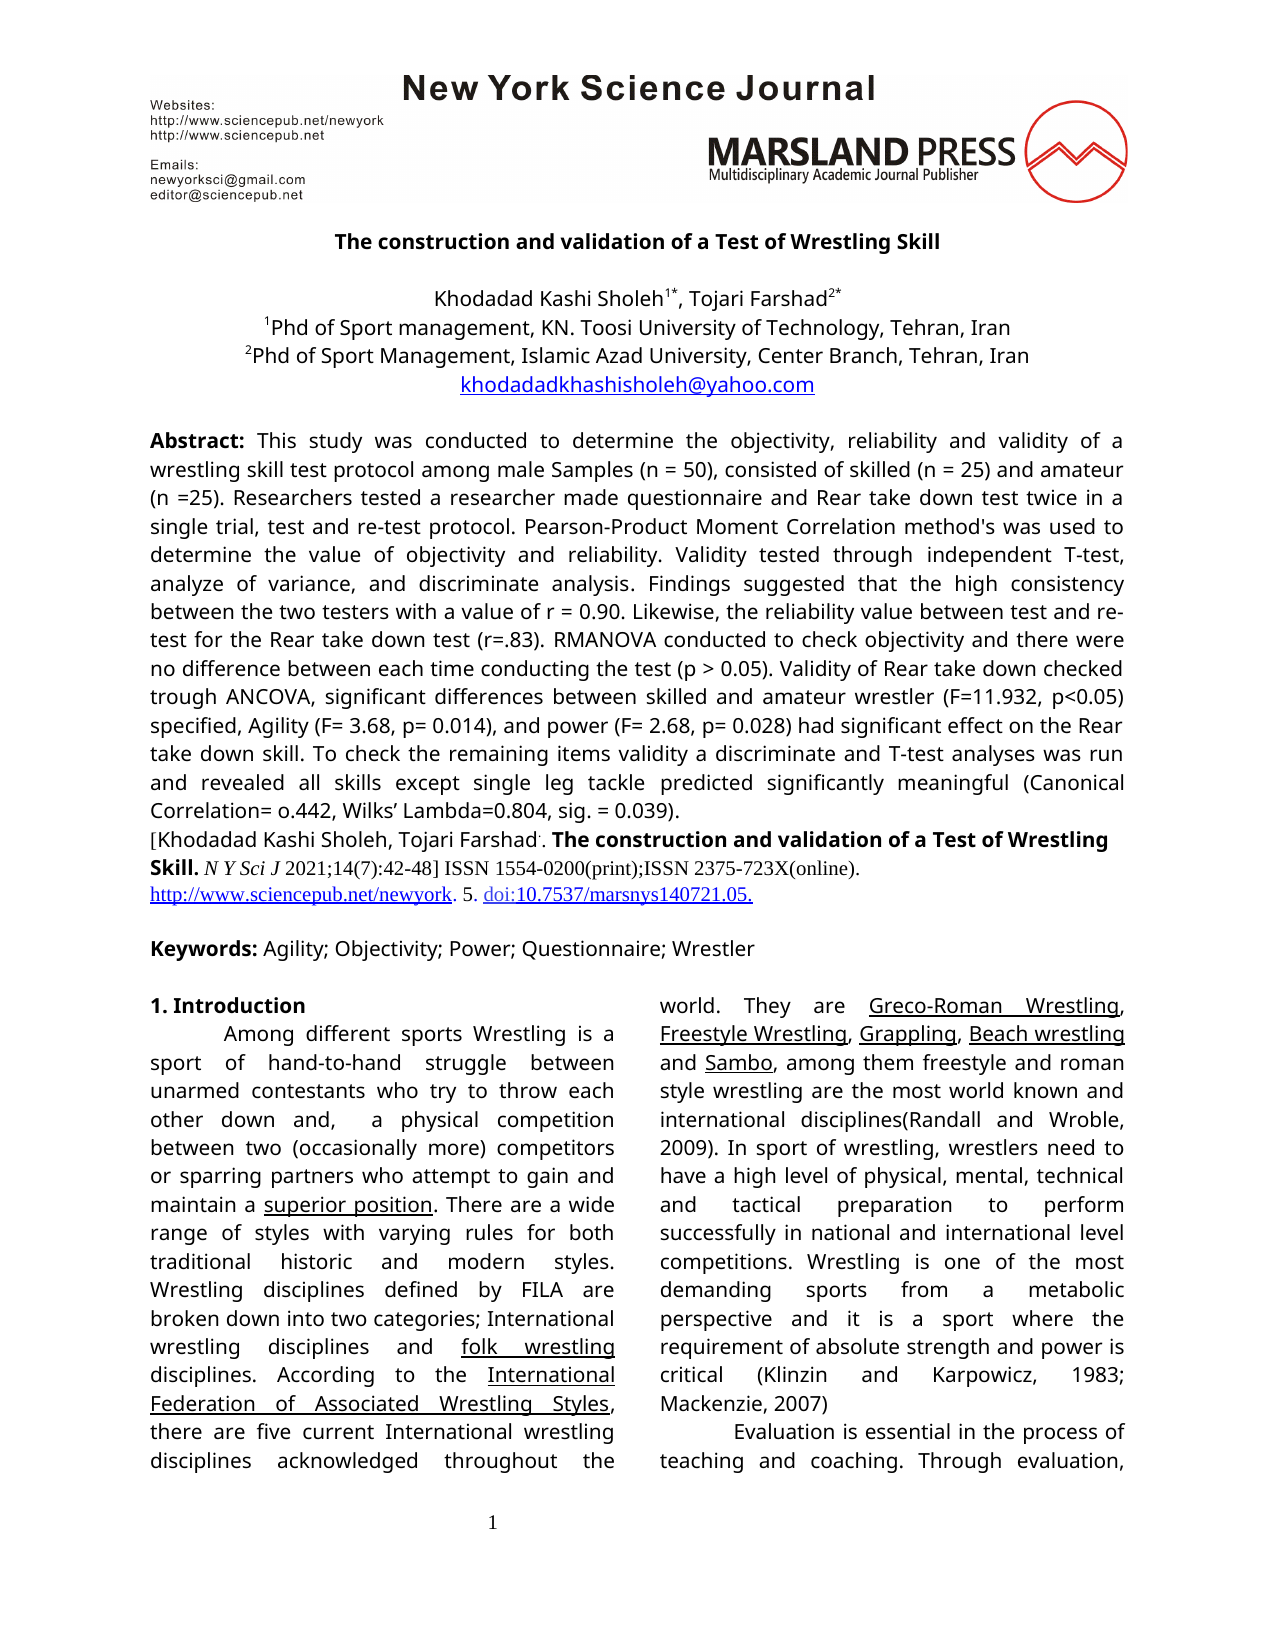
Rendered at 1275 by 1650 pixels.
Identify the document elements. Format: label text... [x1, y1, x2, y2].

text Abstract: This study was conducted to determine the objectivity, reliability and validity of a wrestling skill test protocol among male Samples (n = 50), consisted of skilled (n = 25) and amateur (n =25). Researchers tested a researcher made questionnaire and Rear take down test twice in a single trial, test and re-test protocol. Pearson-Product Moment Correlation method's was used to determine the value of objectivity and reliability. Validity tested through independent T-test, analyze of variance, and discriminate analysis. Findings suggested that the high consistency between the two testers with a value of r = 0.90. Likewise, the reliability value between test and re-test for the Rear take down test (r=.83). RMANOVA conducted to check objectivity and there were no difference between each time conducting the test (p > 0.05). Validity of Rear take down checked trough ANCOVA, significant differences between skilled and amateur wrestler (F=11.932, p<0.05) specified, Agility (F= 3.68, p= 0.014), and power (F= 2.68, p= 0.028) had significant effect on the Rear take down skill. To check the remaining items validity a discriminate and T-test analyses was run and revealed all skills except single leg tackle predicted significantly meaningful (Canonical Correlation= o.442, Wilks’ Lambda=0.804, sig. = 0.039). [150, 427, 1125, 825]
text Among different sports Wrestling is a sport of hand-to-hand struggle between unarmed contestants who try to throw each other down and, a physical competition between two (occasionally more) competitors or sparring partners who attempt to gain and maintain a superior position. There are a wide range of styles with varying rules for both traditional historic and modern styles. Wrestling disciplines defined by FILA are broken down into two categories; International wrestling disciplines and folk wrestling disciplines. According to the International Federation of Associated Wrestling Styles, there are five current International wrestling disciplines acknowledged throughout the world. They are Greco-Roman Wrestling, Freestyle Wrestling, Grappling, Beach wrestling and Sambo, among them freestyle and roman style wrestling are the most world known and international disciplines(Randall and Wroble, 2009). In sport of wrestling, wrestlers need to have a high level of physical, mental, technical and tactical preparation to perform successfully in national and international level competitions. Wrestling is one of the most demanding sports from a metabolic perspective and it is a sport where the requirement of absolute strength and power is critical (Klinzin and Karpowicz, 1983; Mackenzie, 2007) [150, 1019, 615, 1474]
text Khodadad Kashi Sholeh1*, Tojari Farshad2* [150, 284, 1125, 313]
picture [150, 75, 1128, 203]
text 1Phd of Sport management, KN. Toosi University of Technology, Tehran, Iran [150, 313, 1125, 341]
text 2Phd of Sport Management, Islamic Azad University, Center Branch, Tehran, Iran [150, 341, 1125, 370]
text [Khodadad Kashi Sholeh, Tojari Farshad.. The construction and validation of a Test of Wrestling Skill. N Y Sci J 2021;14(7):42-48] ISSN 1554-0200(print);ISSN 2375-723X(online). http://www.sciencepub.net/newyork. 5. doi:10.7537/marsnys140721.05. [150, 825, 1125, 906]
text khodadadkhashisholeh@yahoo.com [150, 370, 1125, 398]
text Keywords: Agility; Objectivity; Power; Questionnaire; Wrestler [150, 934, 1125, 962]
text 1. Introduction [150, 991, 615, 1019]
text The construction and validation of a Test of Wrestling Skill [150, 227, 1125, 256]
text Among different sports Wrestling is a sport of hand-to-hand struggle between unarmed contestants who try to throw each other down and, a physical competition between two (occasionally more) competitors or sparring partners who attempt to gain and maintain a superior position. There are a wide range of styles with varying rules for both traditional historic and modern styles. Wrestling disciplines defined by FILA are broken down into two categories; International wrestling disciplines and folk wrestling disciplines. According to the International Federation of Associated Wrestling Styles, there are five current International wrestling disciplines acknowledged throughout the world. They are Greco-Roman Wrestling, Freestyle Wrestling, Grappling, Beach wrestling and Sambo, among them freestyle and roman style wrestling are the most world known and international disciplines(Randall and Wroble, 2009). In sport of wrestling, wrestlers need to have a high level of physical, mental, technical and tactical preparation to perform successfully in national and international level competitions. Wrestling is one of the most demanding sports from a metabolic perspective and it is a sport where the requirement of absolute strength and power is critical (Klinzin and Karpowicz, 1983; Mackenzie, 2007) [659, 991, 1125, 1417]
